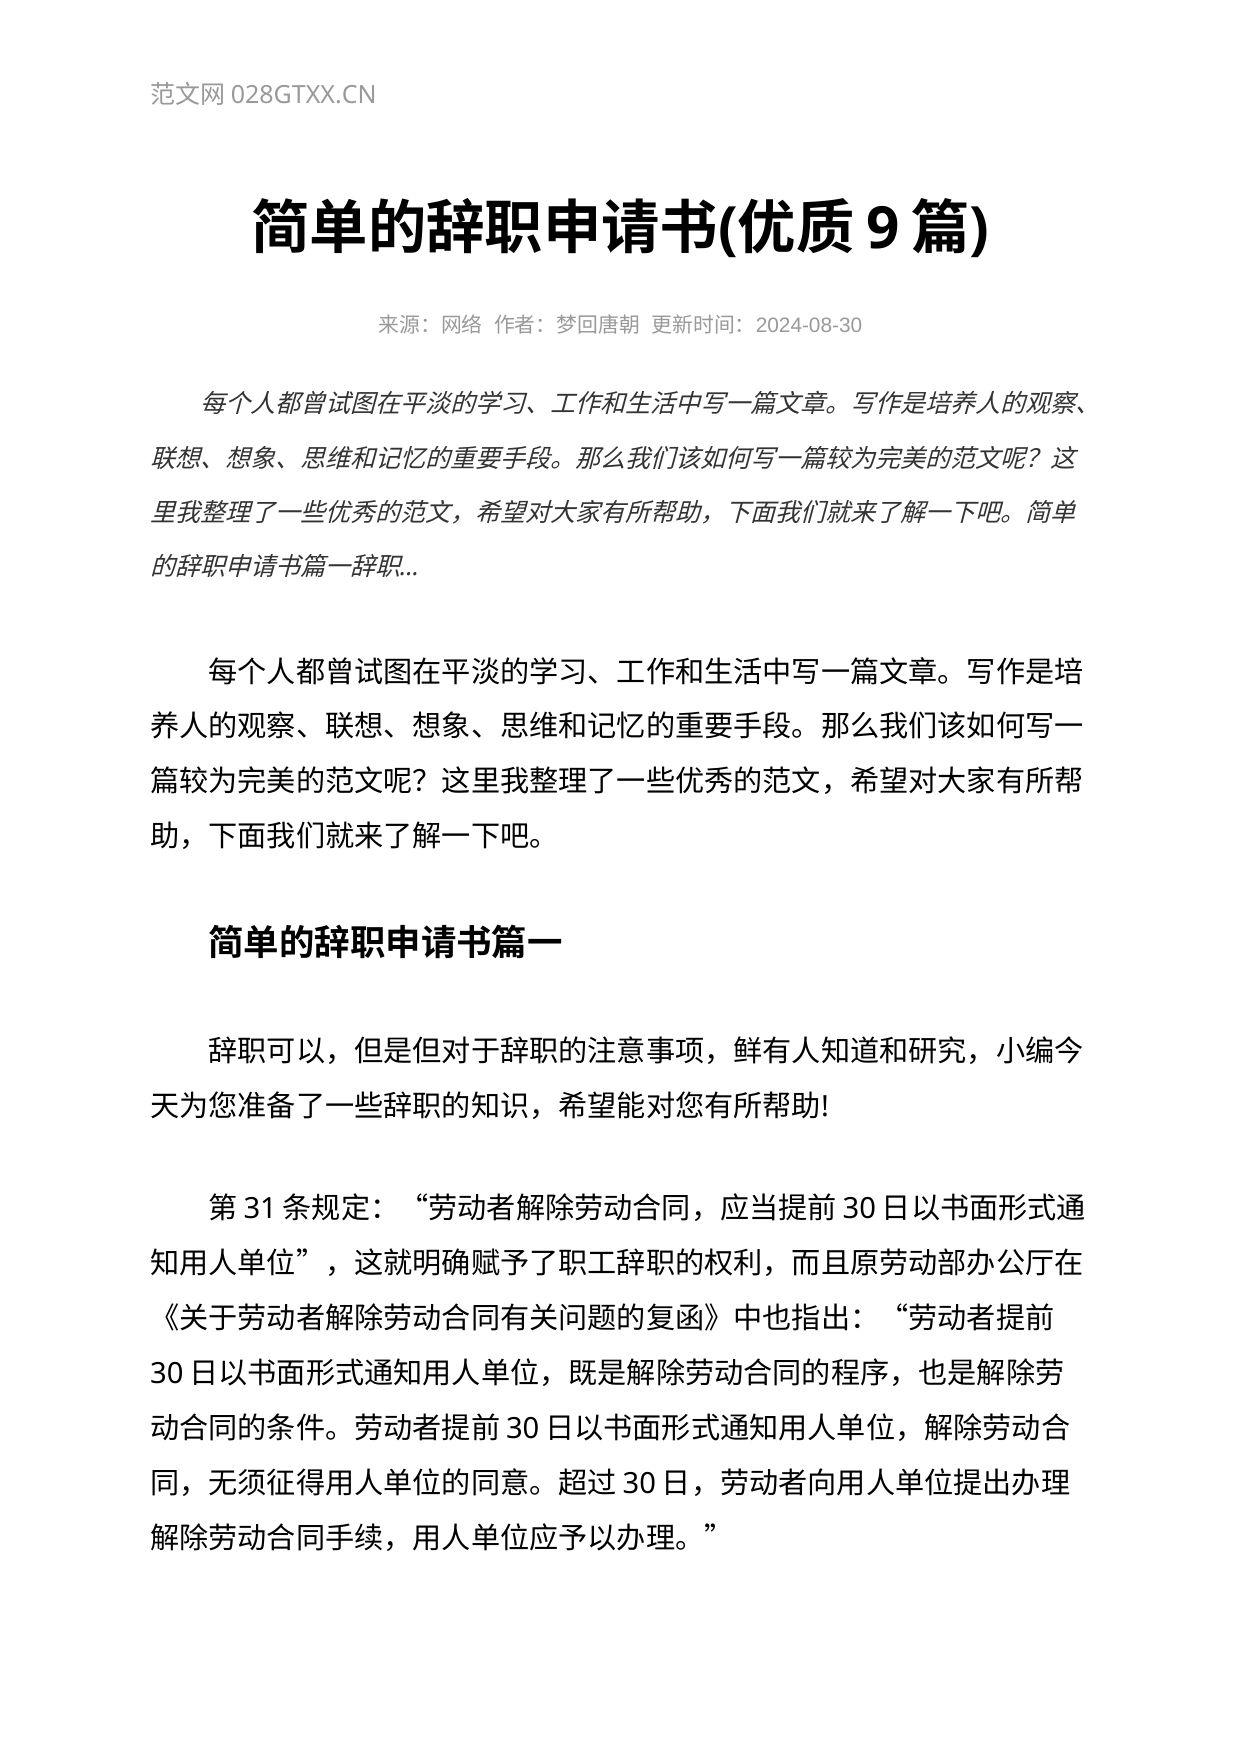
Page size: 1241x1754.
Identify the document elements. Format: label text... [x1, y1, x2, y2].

text 每个人都曾试图在平淡的学习、工作和生活中写一篇文章。写作是培养人的观察、联想、想象、思维和记忆的重要手段。那么我们该如何写一篇较为完美的范文呢？这里我整理了一些优秀的范文，希望对大家有所帮助，下面我们就来了解一下吧。简单的辞职申请书篇一辞职... [150, 384, 1090, 583]
text 辞职可以，但是但对于辞职的注意事项，鲜有人知道和研究，小编今天为您准备了一些辞职的知识，希望能对您有所帮助! [150, 1028, 1090, 1125]
text 来源：网络 作者：梦回唐朝 更新时间：2024-08-30 [150, 313, 1090, 337]
text 每个人都曾试图在平淡的学习、工作和生活中写一篇文章。写作是培养人的观察、联想、想象、思维和记忆的重要手段。那么我们该如何写一篇较为完美的范文呢？这里我整理了一些优秀的范文，希望对大家有所帮助，下面我们就来了解一下吧。 [150, 648, 1090, 855]
text 第31条规定：“劳动者解除劳动合同，应当提前30日以书面形式通知用人单位”，这就明确赋予了职工辞职的权利，而且原劳动部办公厅在《关于劳动者解除劳动合同有关问题的复函》中也指出：“劳动者提前30日以书面形式通知用人单位，既是解除劳动合同的程序，也是解除劳动合同的条件。劳动者提前30日以书面形式通知用人单位，解除劳动合同，无须征得用人单位的同意。超过30日，劳动者向用人单位提出办理解除劳动合同手续，用人单位应予以办理。” [150, 1185, 1090, 1557]
text 简单的辞职申请书篇一 [150, 914, 1090, 966]
subtitle 简单的辞职申请书(优质9篇) [150, 181, 1090, 266]
